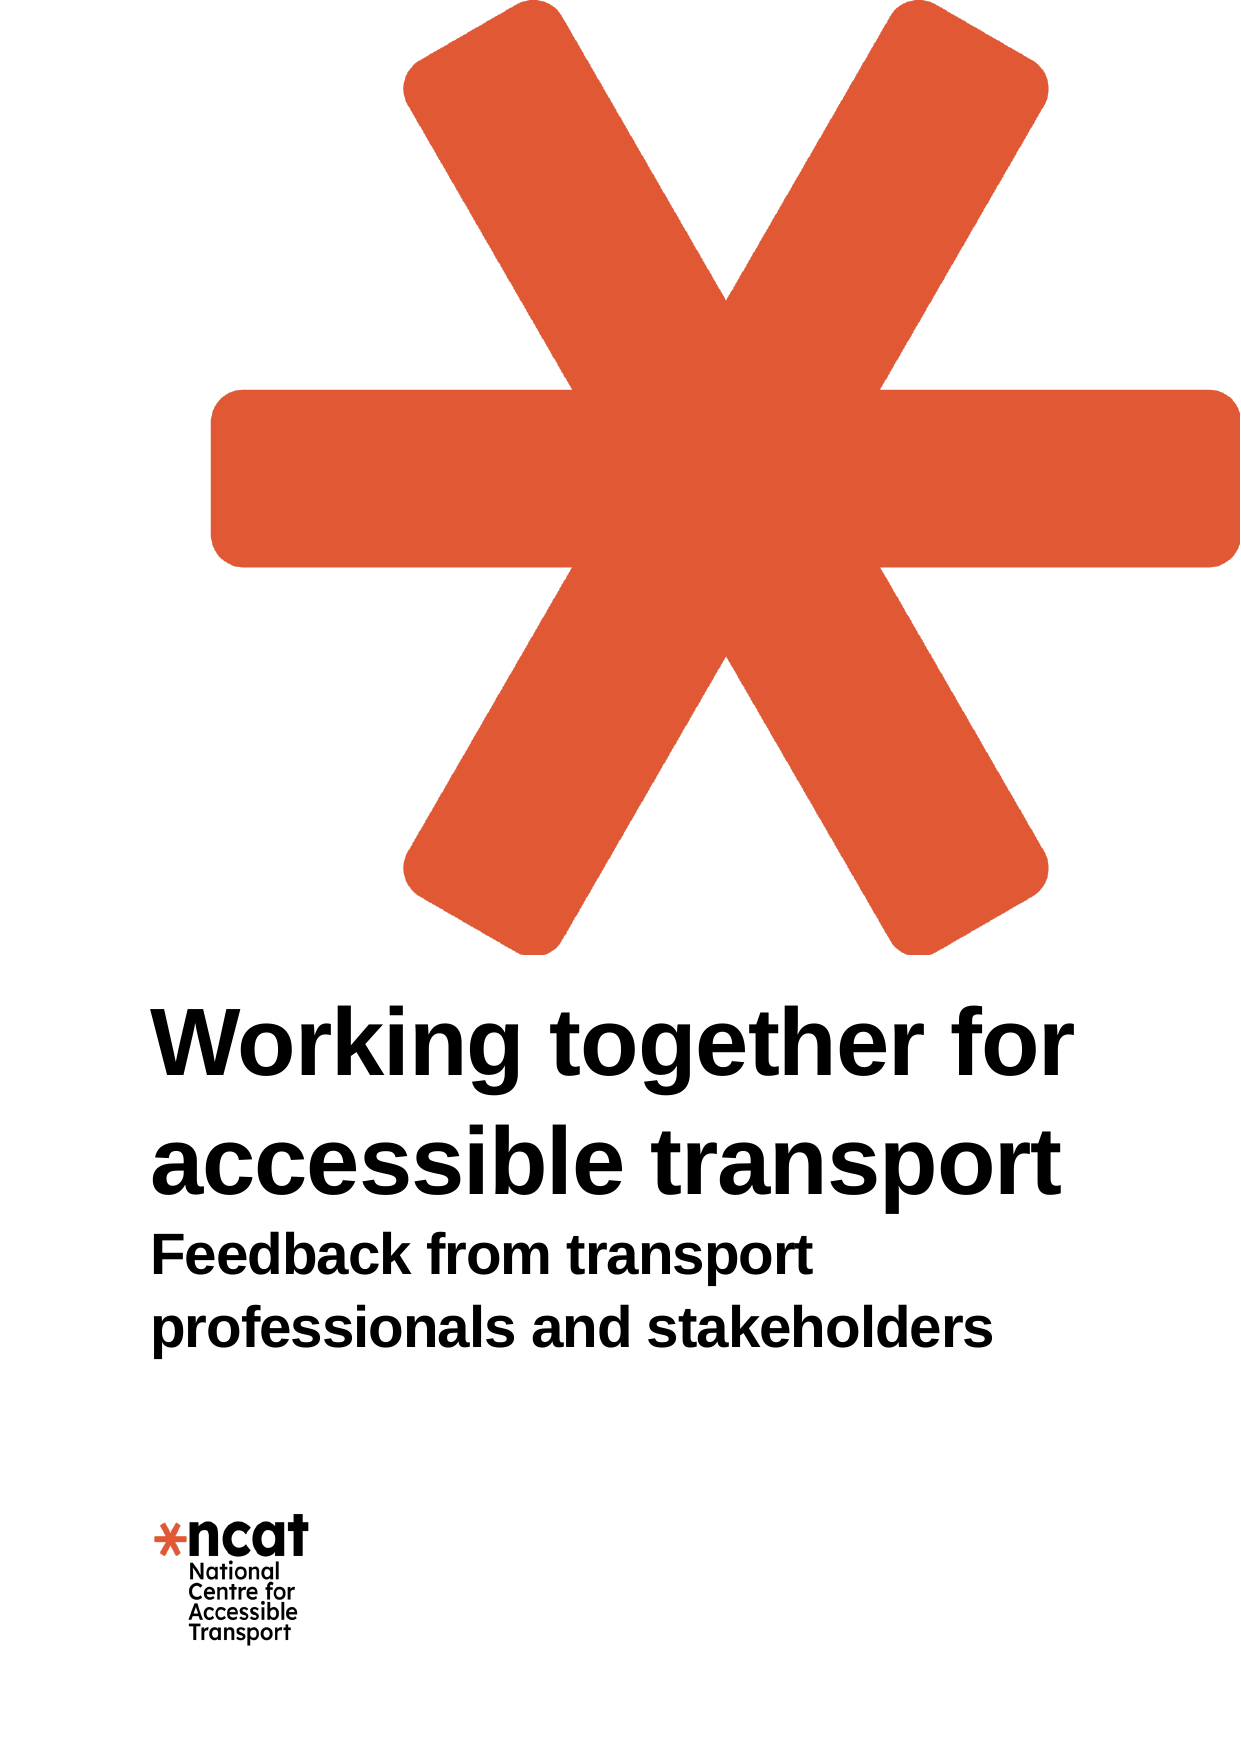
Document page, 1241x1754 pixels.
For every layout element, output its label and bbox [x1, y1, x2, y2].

picture [210, 0, 1240, 955]
picture [150, 1493, 314, 1662]
